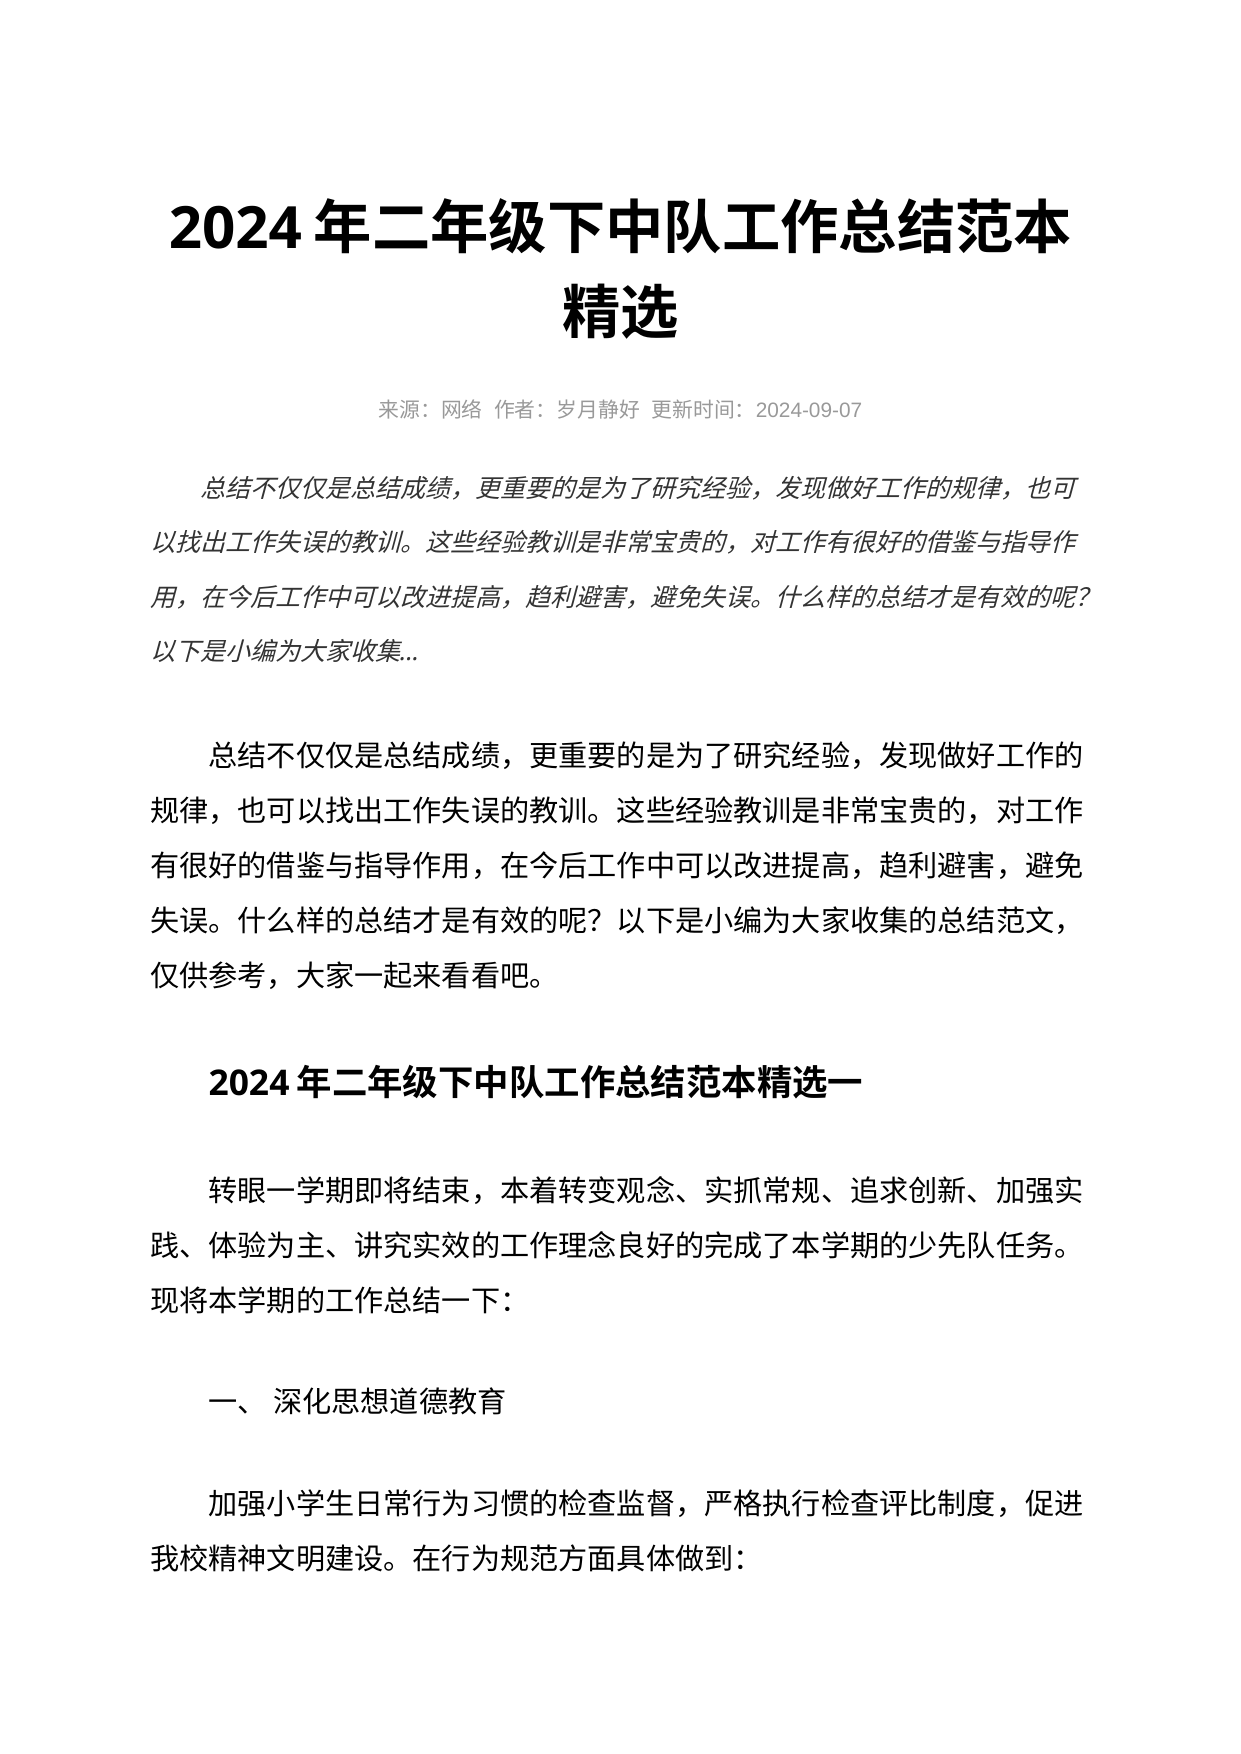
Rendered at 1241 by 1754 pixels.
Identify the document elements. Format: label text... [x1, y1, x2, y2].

text 2024年二年级下中队工作总结范本精选一 [150, 1054, 1090, 1105]
text 总结不仅仅是总结成绩，更重要的是为了研究经验，发现做好工作的规律，也可以找出工作失误的教训。这些经验教训是非常宝贵的，对工作有很好的借鉴与指导作用，在今后工作中可以改进提高，趋利避害，避免失误。什么样的总结才是有效的呢？以下是小编为大家收集的总结范文，仅供参考，大家一起来看看吧。 [150, 733, 1090, 994]
text 加强小学生日常行为习惯的检查监督，严格执行检查评比制度，促进我校精神文明建设。在行为规范方面具体做到： [150, 1481, 1090, 1578]
text 总结不仅仅是总结成绩，更重要的是为了研究经验，发现做好工作的规律，也可以找出工作失误的教训。这些经验教训是非常宝贵的，对工作有很好的借鉴与指导作用，在今后工作中可以改进提高，趋利避害，避免失误。什么样的总结才是有效的呢？以下是小编为大家收集... [150, 468, 1090, 668]
subtitle 2024年二年级下中队工作总结范本精选 [150, 181, 1090, 351]
text 一、 深化思想道德教育 [150, 1379, 1090, 1421]
text 转眼一学期即将结束，本着转变观念、实抓常规、追求创新、加强实践、体验为主、讲究实效的工作理念良好的完成了本学期的少先队任务。现将本学期的工作总结一下： [150, 1167, 1090, 1319]
text 来源：网络 作者：岁月静好 更新时间：2024-09-07 [150, 397, 1090, 421]
